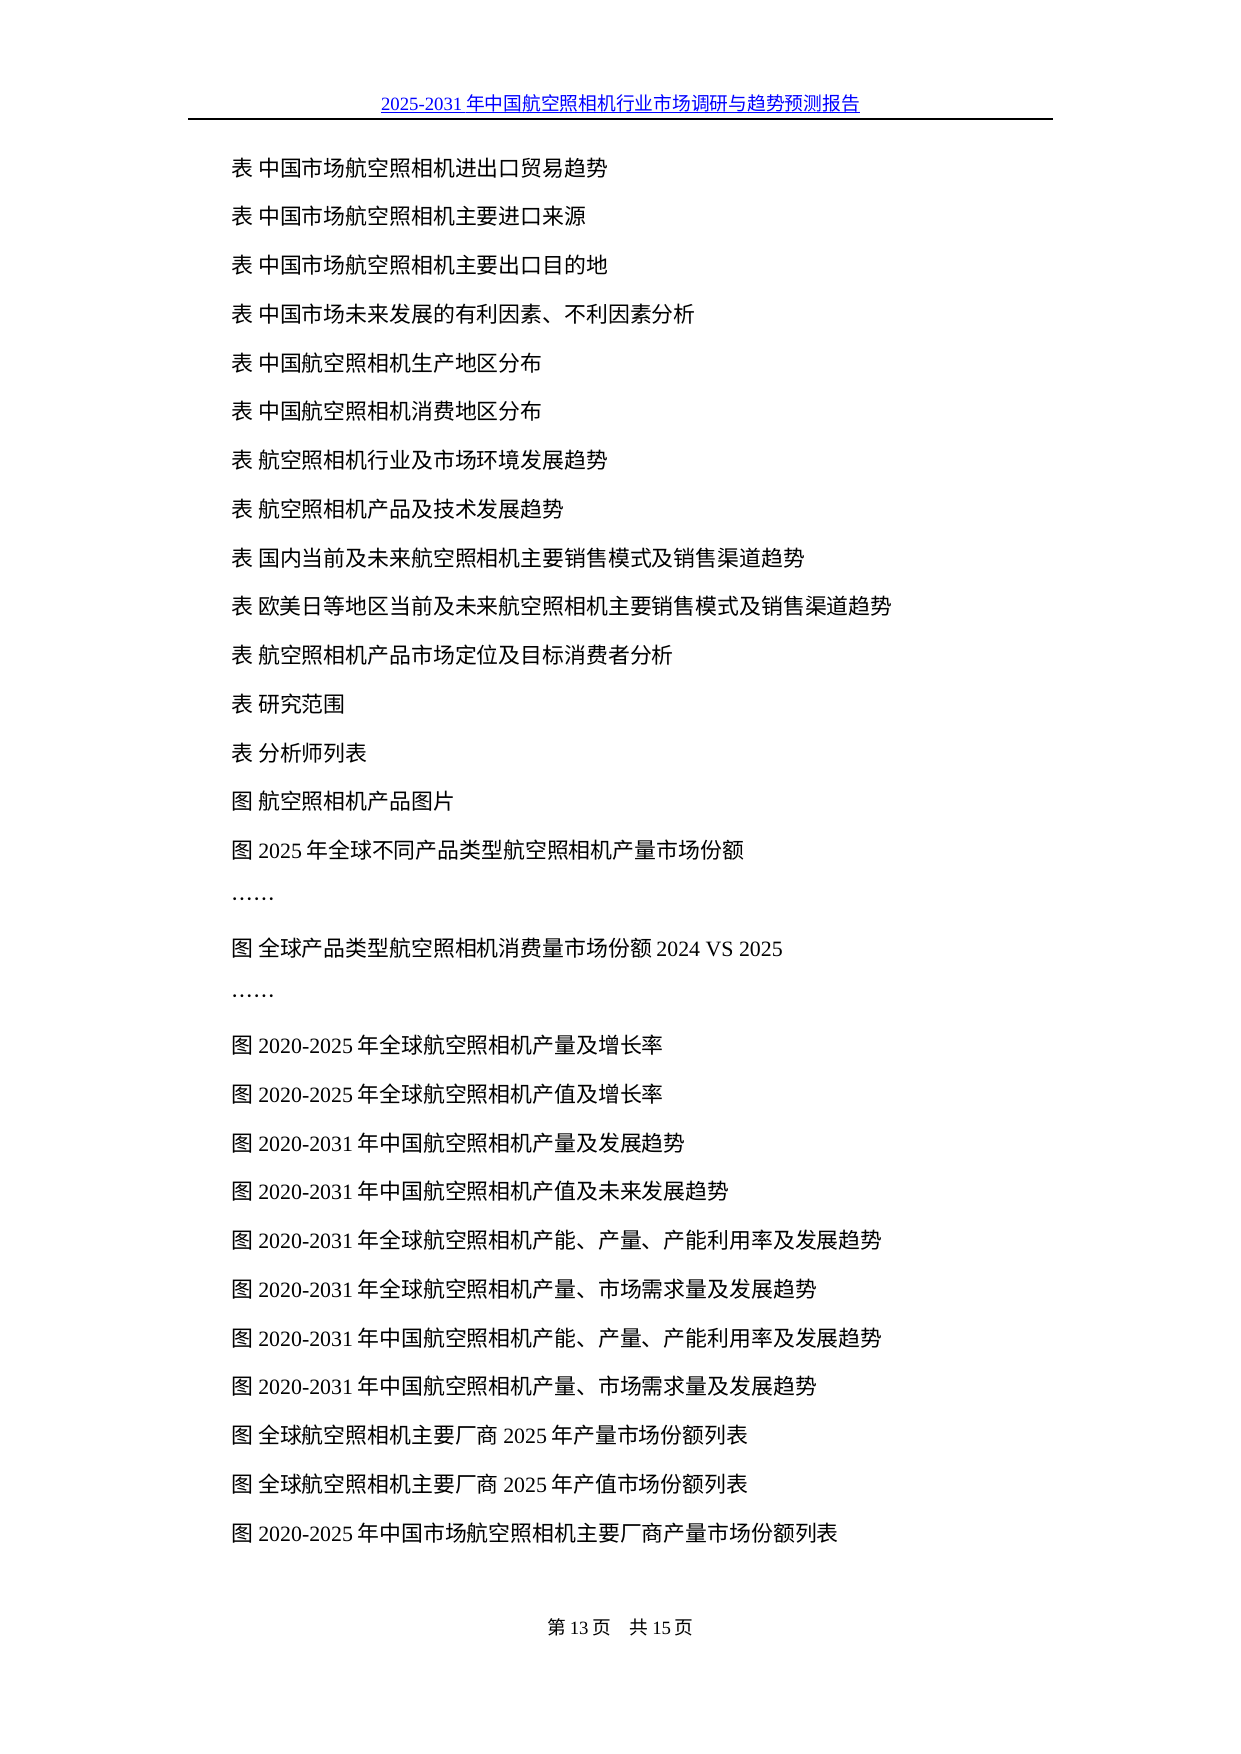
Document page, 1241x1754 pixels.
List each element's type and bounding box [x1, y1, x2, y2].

text [187, 150, 1053, 1548]
